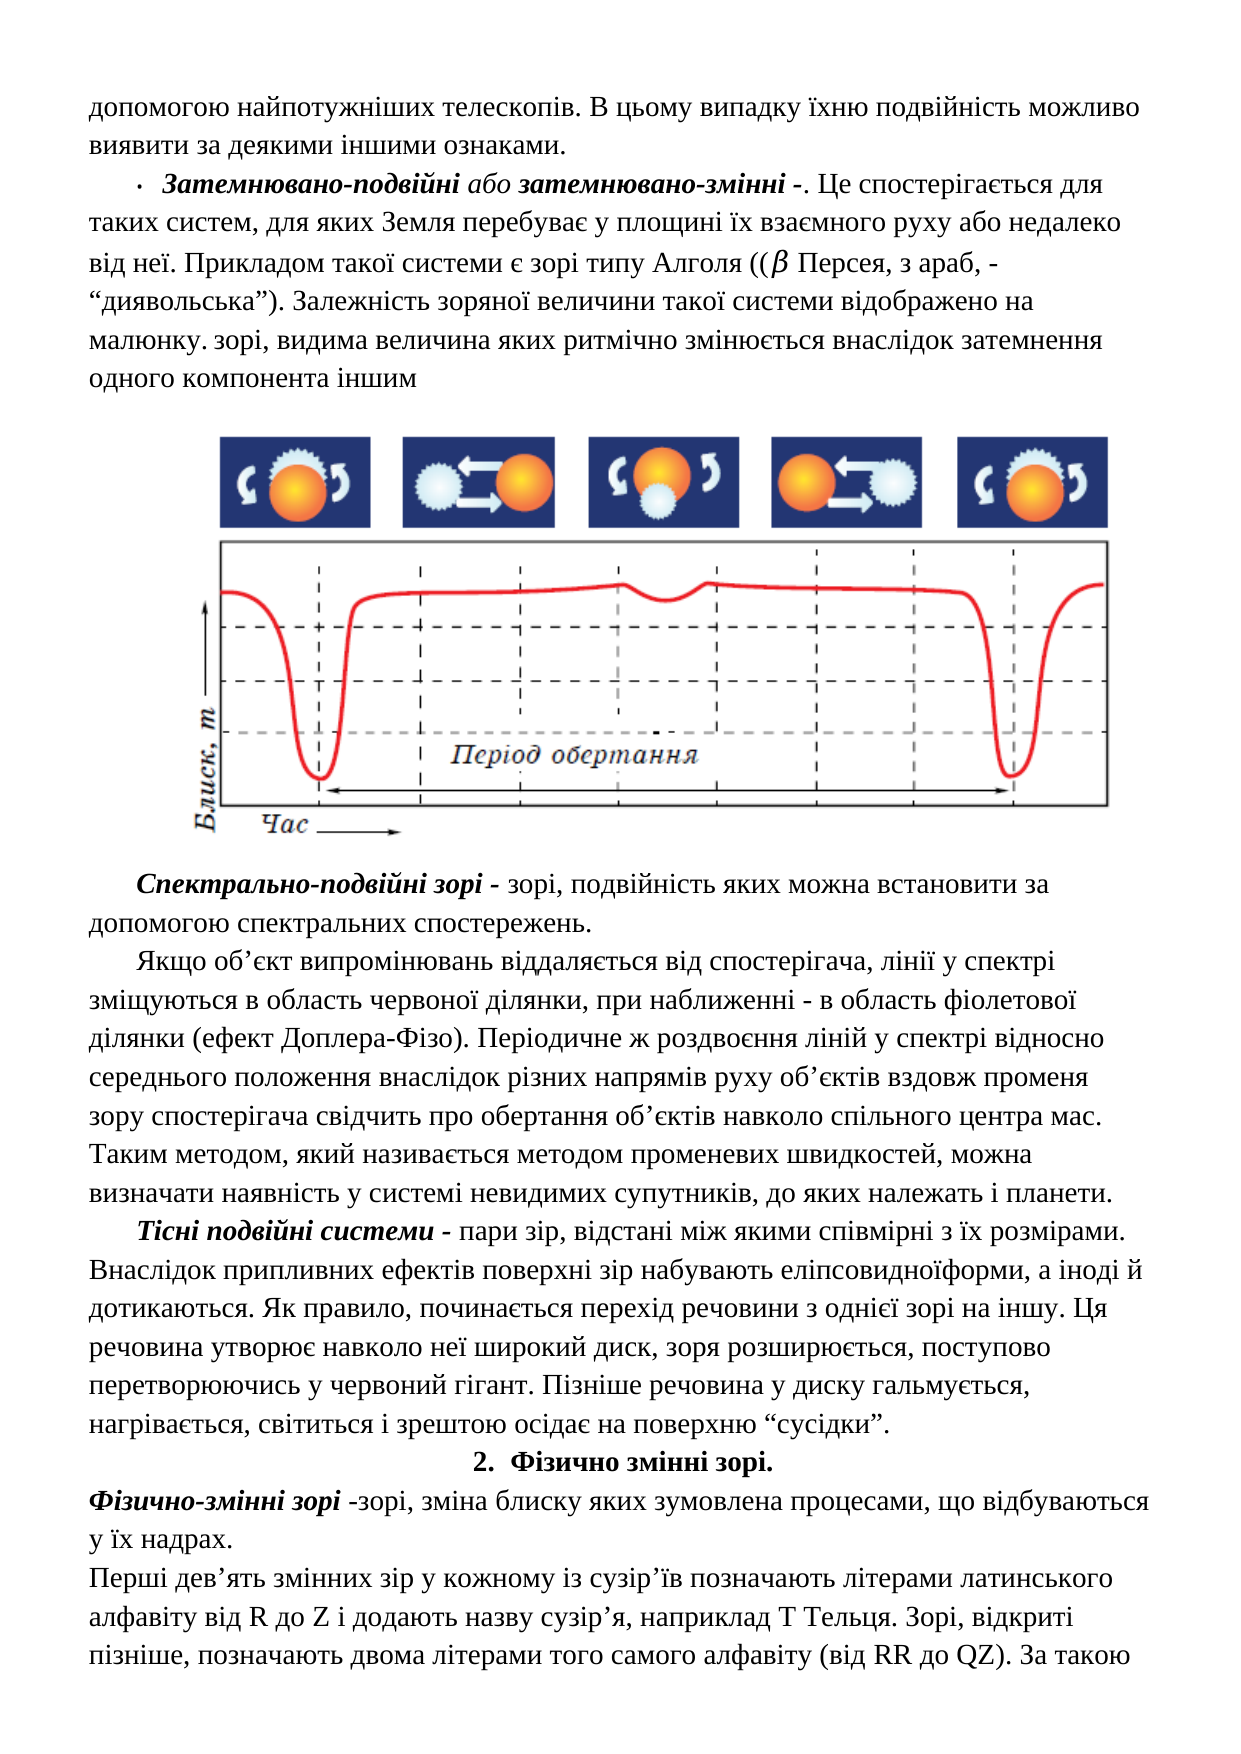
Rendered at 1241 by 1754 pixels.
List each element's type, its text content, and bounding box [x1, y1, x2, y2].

list Фізично змінні зорі. [473, 1444, 1152, 1478]
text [89, 1560, 1152, 1671]
picture [125, 411, 1184, 842]
text Тісні подвійні системи - пари зір, відстані між якими співмірні з їх розмірами. Внаслідок припливних ефектів поверхні зір набувають еліпсовидноїформи, а іноді й дотикаються. Як правило, починається перехід речовини з однієї зорі на іншу. Ця речовина утворює навколо неї широкий диск, зоря розширюється, поступово перетворюючись у червоний гігант. Пізніше речовина у диску гальмується, нагрівається, світиться і зрештою осідає на поверхню “сусідки”. [89, 1213, 1152, 1439]
list Затемнювано-подвійні або затемнювано-змінні -. Це спостерігається для таких систем, для яких Земля перебуває у площині їх взаємного руху або недалеко від неї. Прикладом такої системи є зорі типу Алголя ((𝛽 Персея, з араб, - “диявольська”). Залежність зоряної величини такої системи відображено на малюнку. зорі, видима величина яких ритмічно змінюється внаслідок затемнення одного компонента іншим [89, 166, 1152, 394]
text Фізично-змінні зорі -зорі, зміна блиску яких зумовлена процесами, що відбуваються у їх надрах. [89, 1483, 1152, 1555]
text Якщо об’єкт випромінювань віддаляється від спостерігача, лінії у спектрі зміщуються в область червоної ділянки, при наближенні - в область фіолетової ділянки (ефект Доплера-Фізо). Періодичне ж роздвоєння ліній у спектрі відносно середнього положення внаслідок різних напрямів руху об’єктів вздовж променя зору спостерігача свідчить про обертання об’єктів навколо спільного центра мас. Таким методом, який називається методом променевих швидкостей, можна визначати наявність у системі невидимих супутників, до яких належать і планети. [89, 943, 1152, 1208]
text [89, 89, 1152, 161]
